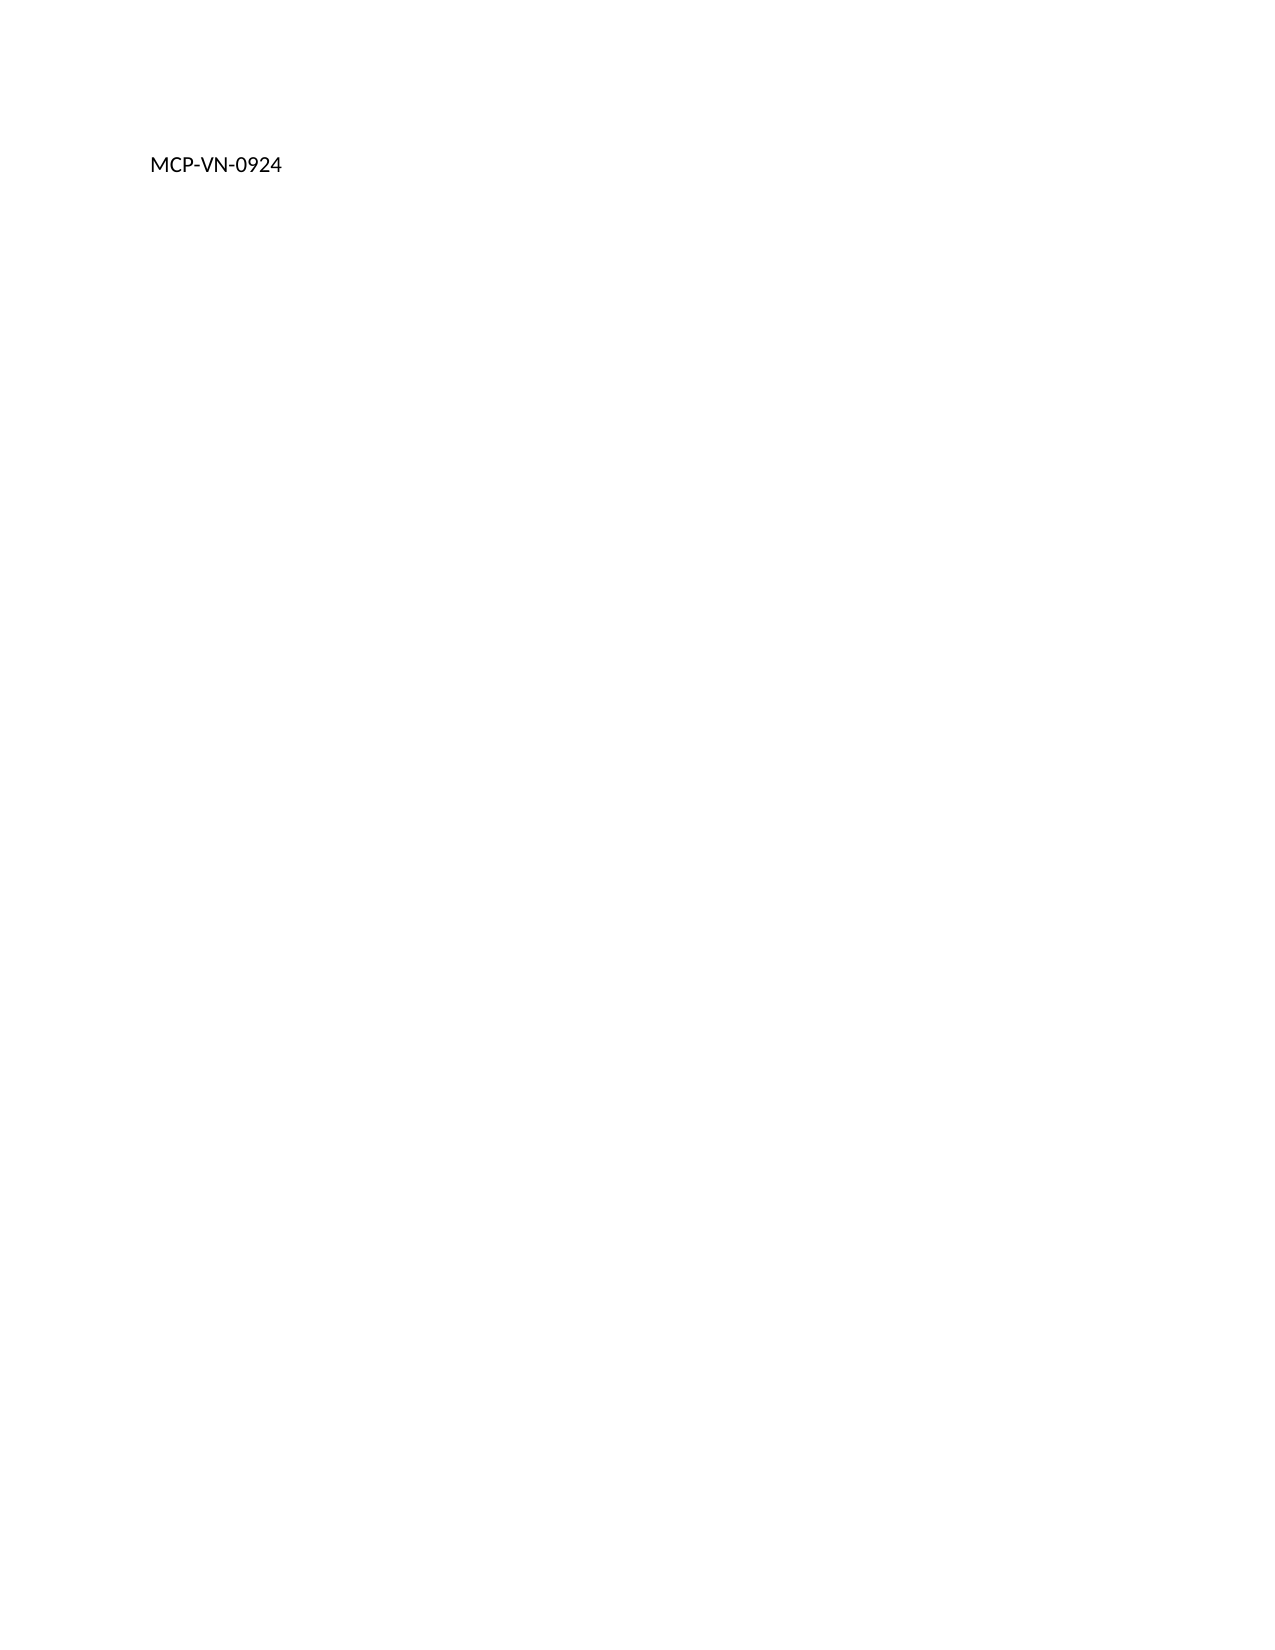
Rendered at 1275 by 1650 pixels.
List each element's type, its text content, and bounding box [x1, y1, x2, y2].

text MCP-VN-0924 [150, 150, 1125, 178]
